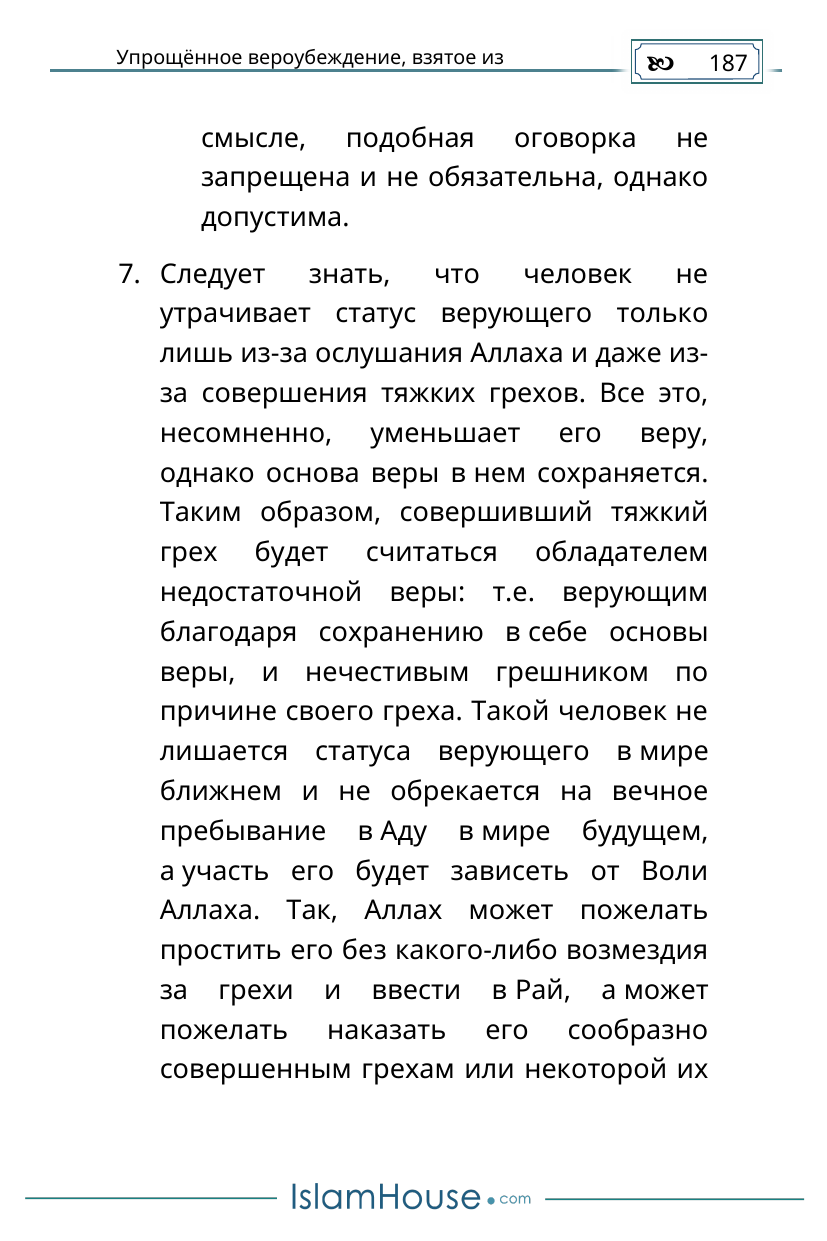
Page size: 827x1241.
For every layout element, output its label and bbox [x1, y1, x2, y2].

picture [18, 1177, 277, 1215]
picture [284, 1178, 805, 1216]
list [118, 254, 709, 1087]
list [159, 118, 709, 234]
